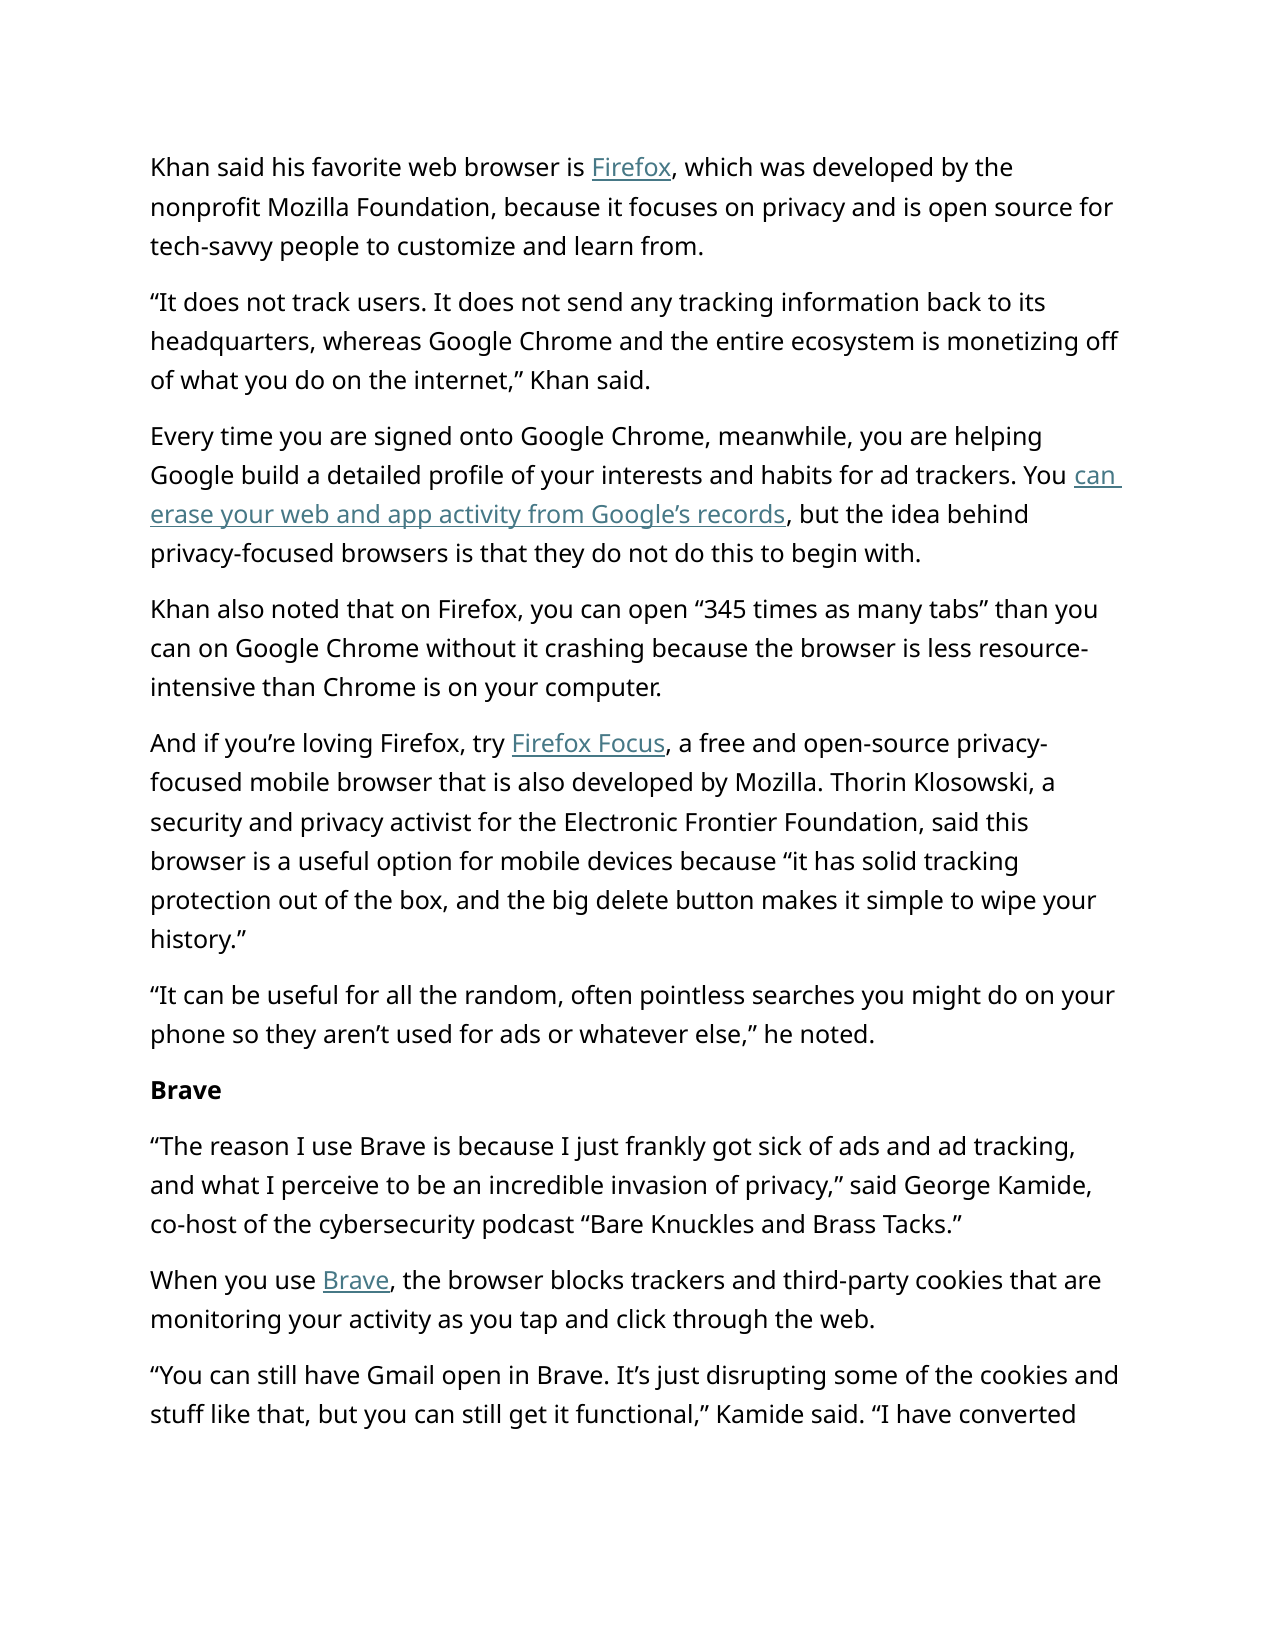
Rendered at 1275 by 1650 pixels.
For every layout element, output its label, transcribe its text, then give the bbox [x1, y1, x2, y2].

text “It can be useful for all the random, often pointless searches you might do on your phone so they aren’t used for ads or whatever else,” he noted. [150, 977, 1125, 1051]
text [150, 1357, 1125, 1431]
text When you use Brave, the browser blocks trackers and third-party cookies that are monitoring your activity as you tap and click through the web. [150, 1262, 1125, 1336]
text Khan said his favorite web browser is Firefox, which was developed by the nonprofit Mozilla Foundation, because it focuses on privacy and is open source for tech-savvy people to customize and learn from. [150, 150, 1125, 262]
text “The reason I use Brave is because I just frankly got sick of ads and ad tracking, and what I perceive to be an incredible invasion of privacy,” said George Kamide, co-host of the cybersecurity podcast “Bare Knuckles and Brass Tacks.” [150, 1128, 1125, 1241]
text Brave [150, 1072, 1125, 1107]
text “It does not track users. It does not send any tracking information back to its headquarters, whereas Google Chrome and the entire ecosystem is monetizing off of what you do on the internet,” Khan said. [150, 284, 1125, 397]
text And if you’re loving Firefox, try Firefox Focus, a free and open-source privacy-focused mobile browser that is also developed by Mozilla. Thorin Klosowski, a security and privacy activist for the Electronic Frontier Foundation, said this browser is a useful option for mobile devices because “it has solid tracking protection out of the box, and the big delete button makes it simple to wipe your history.” [150, 726, 1125, 956]
text Every time you are signed onto Google Chrome, meanwhile, you are helping Google build a detailed profile of your interests and habits for ad trackers. You can erase your web and app activity from Google’s records, but the idea behind privacy-focused browsers is that they do not do this to begin with. [150, 418, 1125, 570]
text Khan also noted that on Firefox, you can open “345 times as many tabs” than you can on Google Chrome without it crashing because the browser is less resource-intensive than Chrome is on your computer. [150, 592, 1125, 704]
